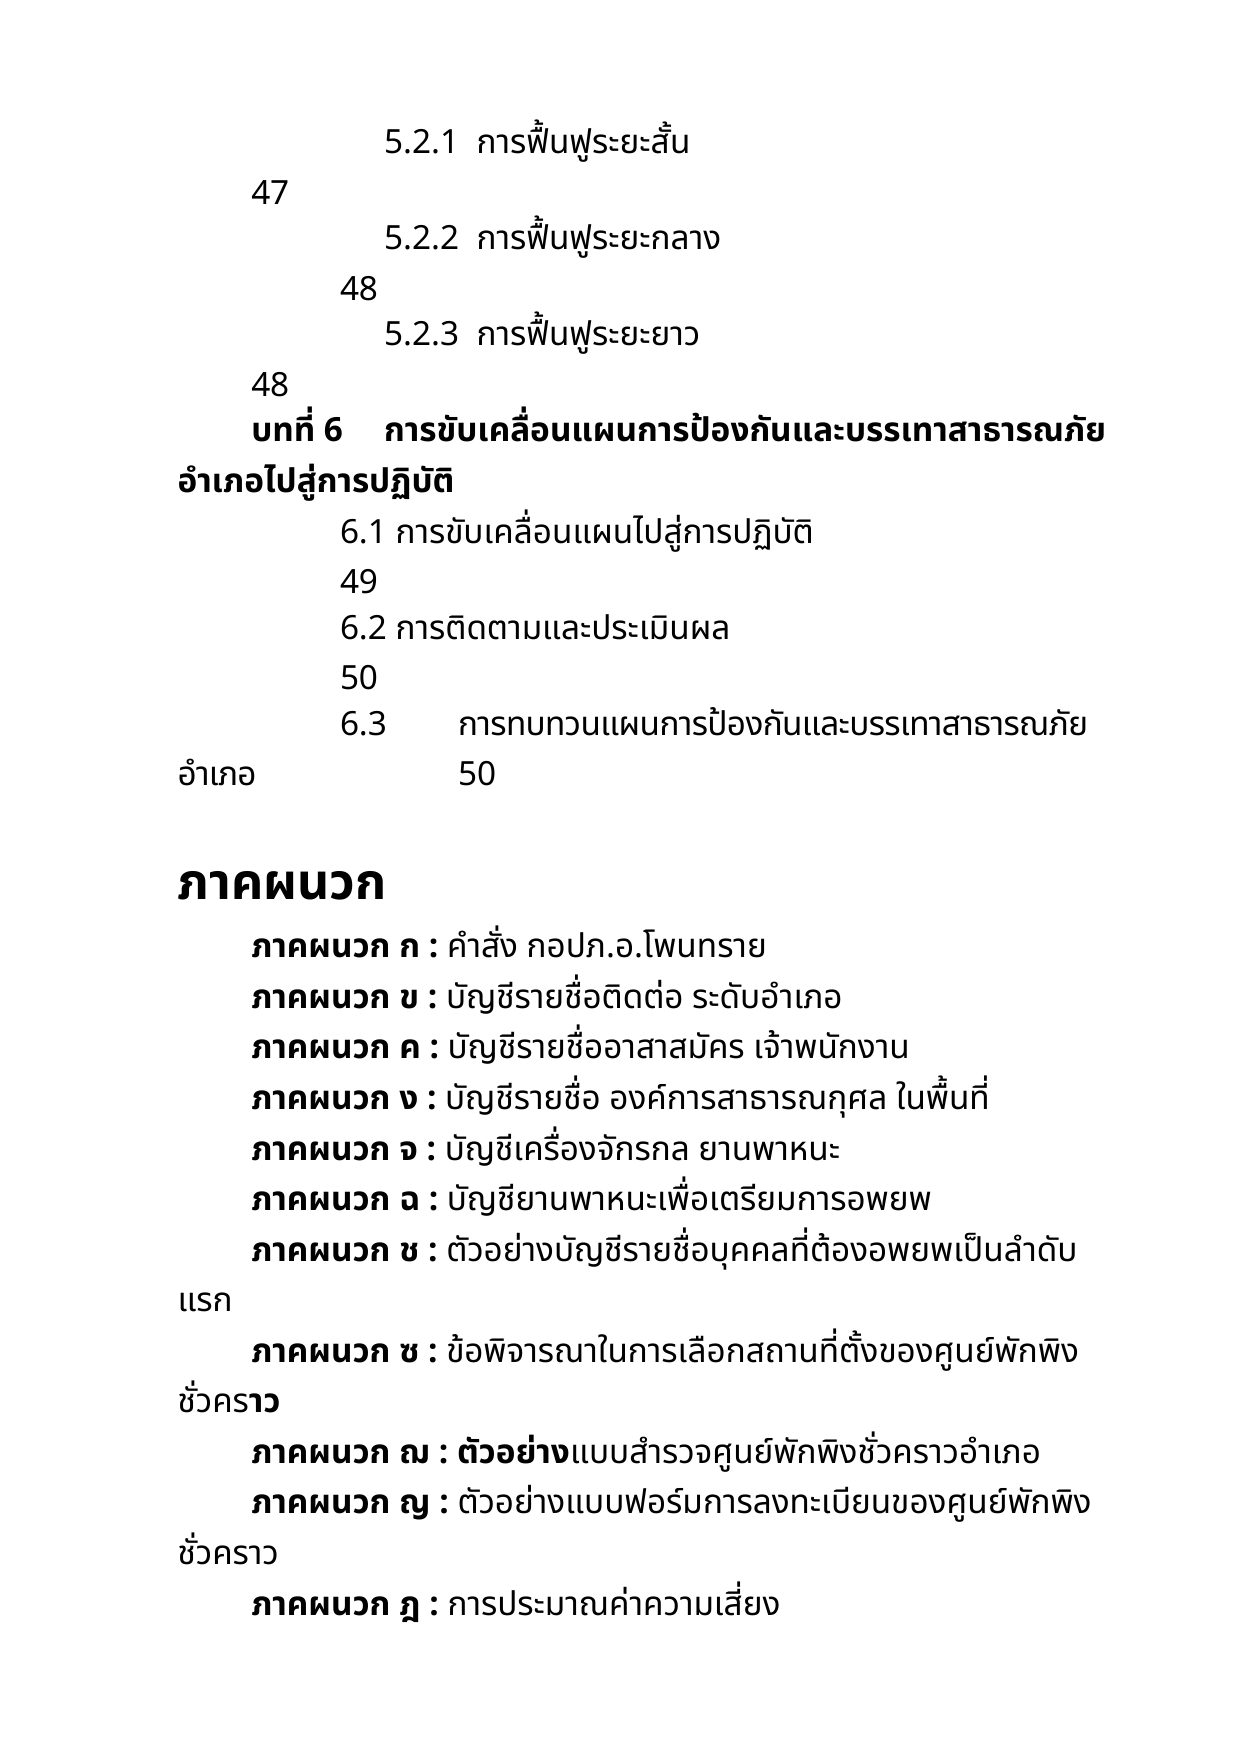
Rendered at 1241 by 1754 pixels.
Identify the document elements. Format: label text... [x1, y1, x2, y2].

text 6.3 การทบทวนแผนการป้องกันและบรรเทาสาธารณภัยอำเภอ 50 [177, 699, 1122, 801]
text 6.1 การขับเคลื่อนแผนไปสู่การปฏิบัติ 49 [177, 507, 1122, 603]
text ภาคผนวก ค : บัญชีรายชื่ออาสาสมัคร เจ้าพนักงาน [177, 1023, 1122, 1074]
text ภาคผนวก ซ : ข้อพิจารณาในการเลือกสถานที่ตั้งของศูนย์พักพิงชั่วคราว [177, 1327, 1122, 1428]
text 5.2.1 การฟื้นฟูระยะสั้น 47 [177, 118, 1122, 214]
text ภาคผนวก ง : บัญชีรายชื่อ องค์การสาธารณกุศล ในพื้นที่ [177, 1074, 1122, 1124]
text 6.2 การติดตามและประเมินผล 50 [177, 603, 1122, 699]
text ภาคผนวก ฎ : การประมาณค่าความเสี่ยง [177, 1579, 1122, 1630]
text ภาคผนวก ญ : ตัวอย่างแบบฟอร์มการลงทะเบียนของศูนย์พักพิงชั่วคราว [177, 1478, 1122, 1579]
text 5.2.2 การฟื้นฟูระยะกลาง 48 [177, 214, 1122, 310]
text ภาคผนวก [177, 846, 1122, 922]
text บทที่ 6 การขับเคลื่อนแผนการป้องกันและบรรเทาสาธารณภัยอำเภอไปสู่การปฏิบัติ [177, 406, 1122, 507]
text ภาคผนวก ฉ : บัญชียานพาหนะเพื่อเตรียมการอพยพ [177, 1175, 1122, 1226]
text ภาคผนวก ช : ตัวอย่างบัญชีรายชื่อบุคคลที่ต้องอพยพเป็นลำดับแรก [177, 1226, 1122, 1327]
text ภาคผนวก ข : บัญชีรายชื่อติดต่อ ระดับอำเภอ [177, 972, 1122, 1023]
text ภาคผนวก จ : บัญชีเครื่องจักรกล ยานพาหนะ [177, 1124, 1122, 1175]
text 5.2.3 การฟื้นฟูระยะยาว 48 [177, 310, 1122, 406]
text ภาคผนวก ฌ : ตัวอย่างแบบสำรวจศูนย์พักพิงชั่วคราวอำเภอ [177, 1428, 1122, 1478]
text ภาคผนวก ก : คำสั่ง กอปภ.อ.โพนทราย [177, 922, 1122, 972]
